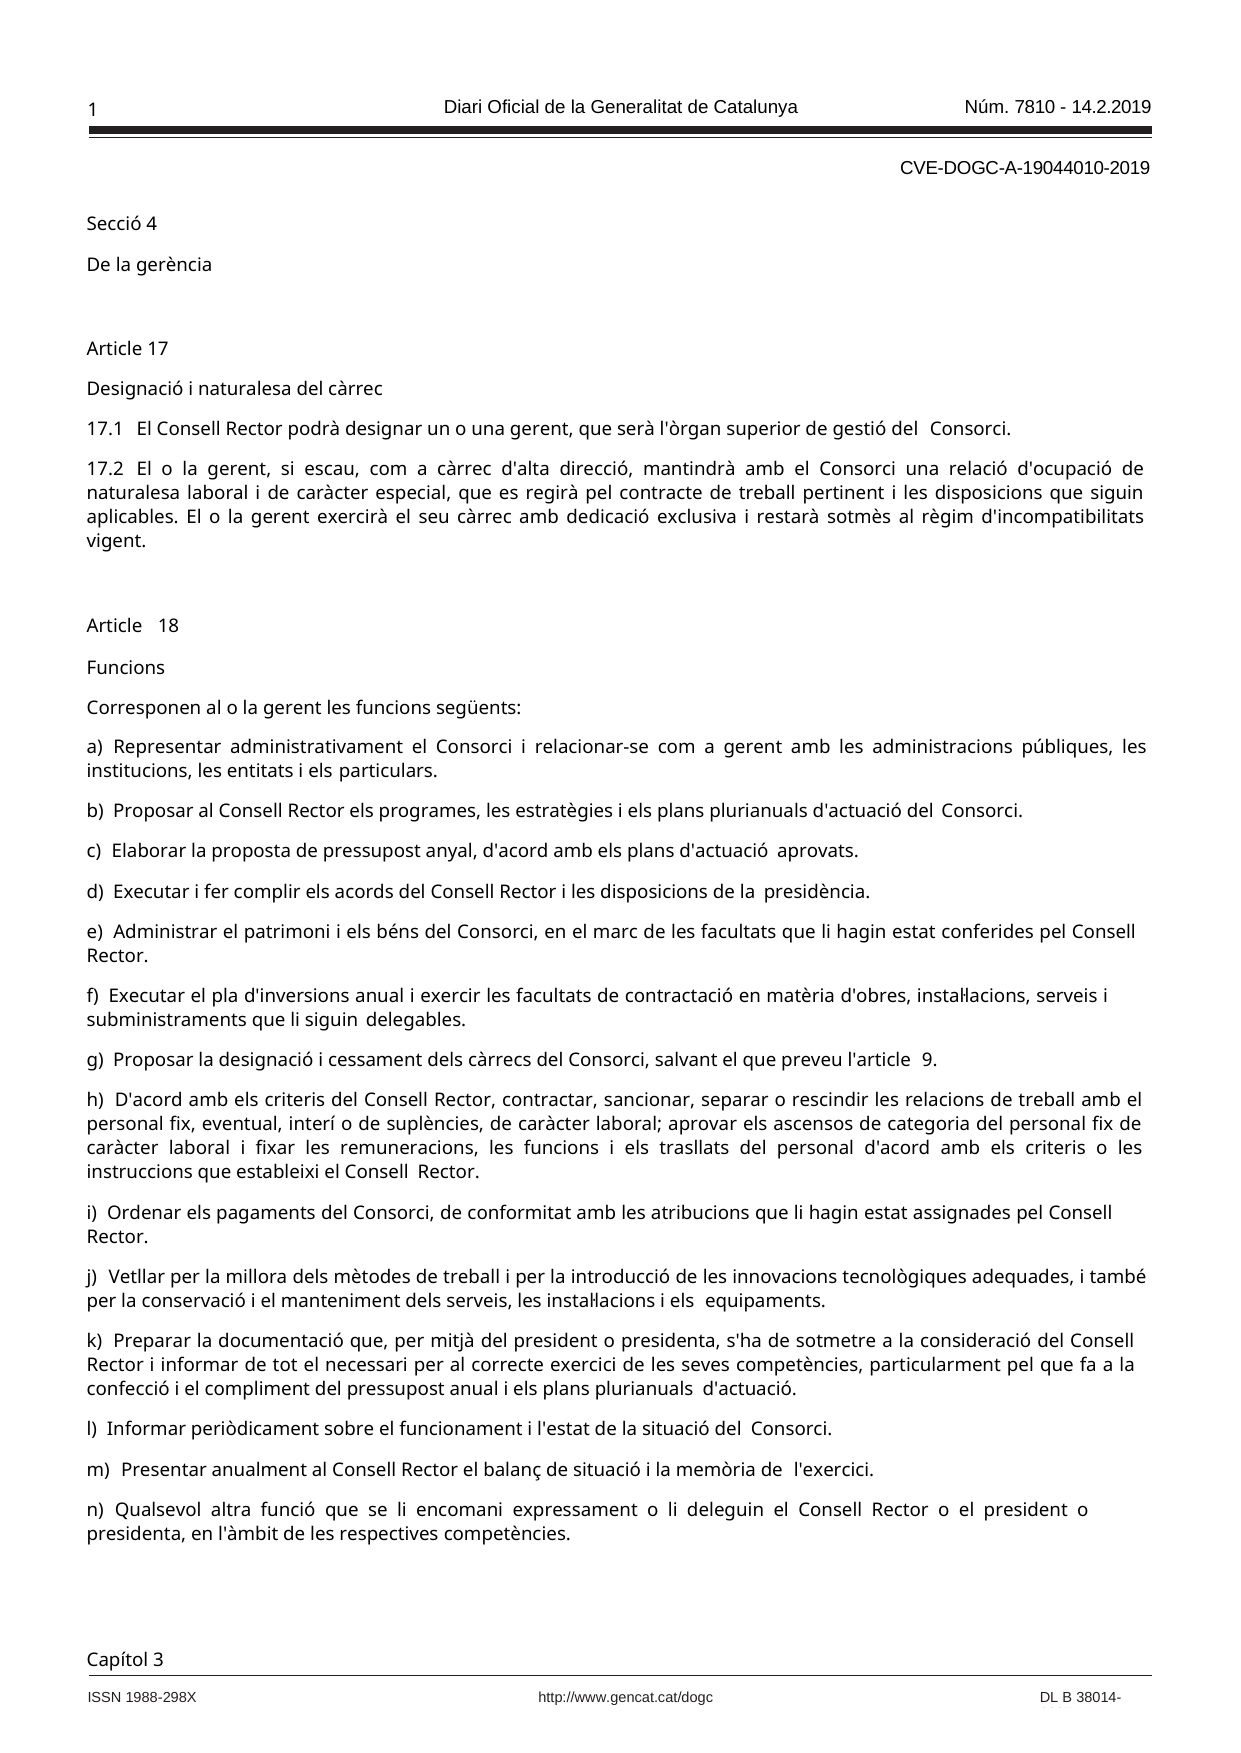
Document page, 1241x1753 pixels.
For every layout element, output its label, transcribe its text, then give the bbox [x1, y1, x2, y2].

text Article 17 [86, 335, 1165, 360]
list Vetllar per la millora dels mètodes de treball i per la introducció de les innovacions tecnològiques adequades, i també per la conservació i el manteniment dels serveis, les instal·lacions i els equipaments. [86, 1264, 1147, 1312]
text De la gerència [86, 251, 1165, 276]
list Informar periòdicament sobre el funcionament i l'estat de la situació del Consorci. [86, 1416, 1165, 1441]
text Article 18 Funcions [86, 612, 179, 680]
list Administrar el patrimoni i els béns del Consorci, en el marc de les facultats que li hagin estat conferides pel Consell Rector. [86, 919, 1137, 967]
list D'acord amb els criteris del Consell Rector, contractar, sancionar, separar o rescindir les relacions de treball amb el personal fix, eventual, interí o de suplències, de caràcter laboral; aprovar els ascensos de categoria del personal fix de caràcter laboral i fixar les remuneracions, les funcions i els trasllats del personal d'acord amb els criteris o les instruccions que estableixi el Consell Rector. [86, 1087, 1143, 1184]
text Capítol 3 [86, 1646, 1165, 1672]
list Elaborar la proposta de pressupost anyal, d'acord amb els plans d'actuació aprovats. [86, 838, 1165, 863]
list Proposar la designació i cessament dels càrrecs del Consorci, salvant el que preveu l'article 9. [86, 1046, 1165, 1072]
text Corresponen al o la gerent les funcions següents: [86, 696, 1165, 719]
text Designació i naturalesa del càrrec [86, 375, 1165, 401]
list El Consell Rector podrà designar un o una gerent, que serà l'òrgan superior de gestió del Consorci. [86, 415, 1165, 441]
list Qualsevol altra funció que se li encomani expressament o li deleguin el Consell Rector o el president o presidenta, en l'àmbit de les respectives competències. [86, 1497, 1091, 1545]
list Preparar la documentació que, per mitjà del president o presidenta, s'ha de sotmetre a la consideració del Consell Rector i informar de tot el necessari per al correcte exercici de les seves competències, particularment pel que fa a la confecció i el compliment del pressupost anual i els plans plurianuals d'actuació. [86, 1328, 1136, 1401]
list Proposar al Consell Rector els programes, les estratègies i els plans plurianuals d'actuació del Consorci. [86, 798, 1165, 823]
list Presentar anualment al Consell Rector el balanç de situació i la memòria de l'exercici. [86, 1456, 1165, 1482]
text Secció 4 [86, 211, 1165, 236]
list El o la gerent, si escau, com a càrrec d'alta direcció, mantindrà amb el Consorci una relació d'ocupació de naturalesa laboral i de caràcter especial, que es regirà pel contracte de treball pertinent i les disposicions que siguin aplicables. El o la gerent exercirà el seu càrrec amb dedicació exclusiva i restarà sotmès al règim d'incompatibilitats vigent. [86, 456, 1146, 553]
list Ordenar els pagaments del Consorci, de conformitat amb les atribucions que li hagin estat assignades pel Consell Rector. [86, 1200, 1113, 1248]
list Executar el pla d'inversions anual i exercir les facultats de contractació en matèria d'obres, instal·lacions, serveis i subministraments que li siguin delegables. [86, 983, 1109, 1032]
list Representar administrativament el Consorci i relacionar-se com a gerent amb les administracions públiques, les institucions, les entitats i els particulars. [86, 734, 1148, 783]
list Executar i fer complir els acords del Consell Rector i les disposicions de la presidència. [86, 878, 1165, 903]
